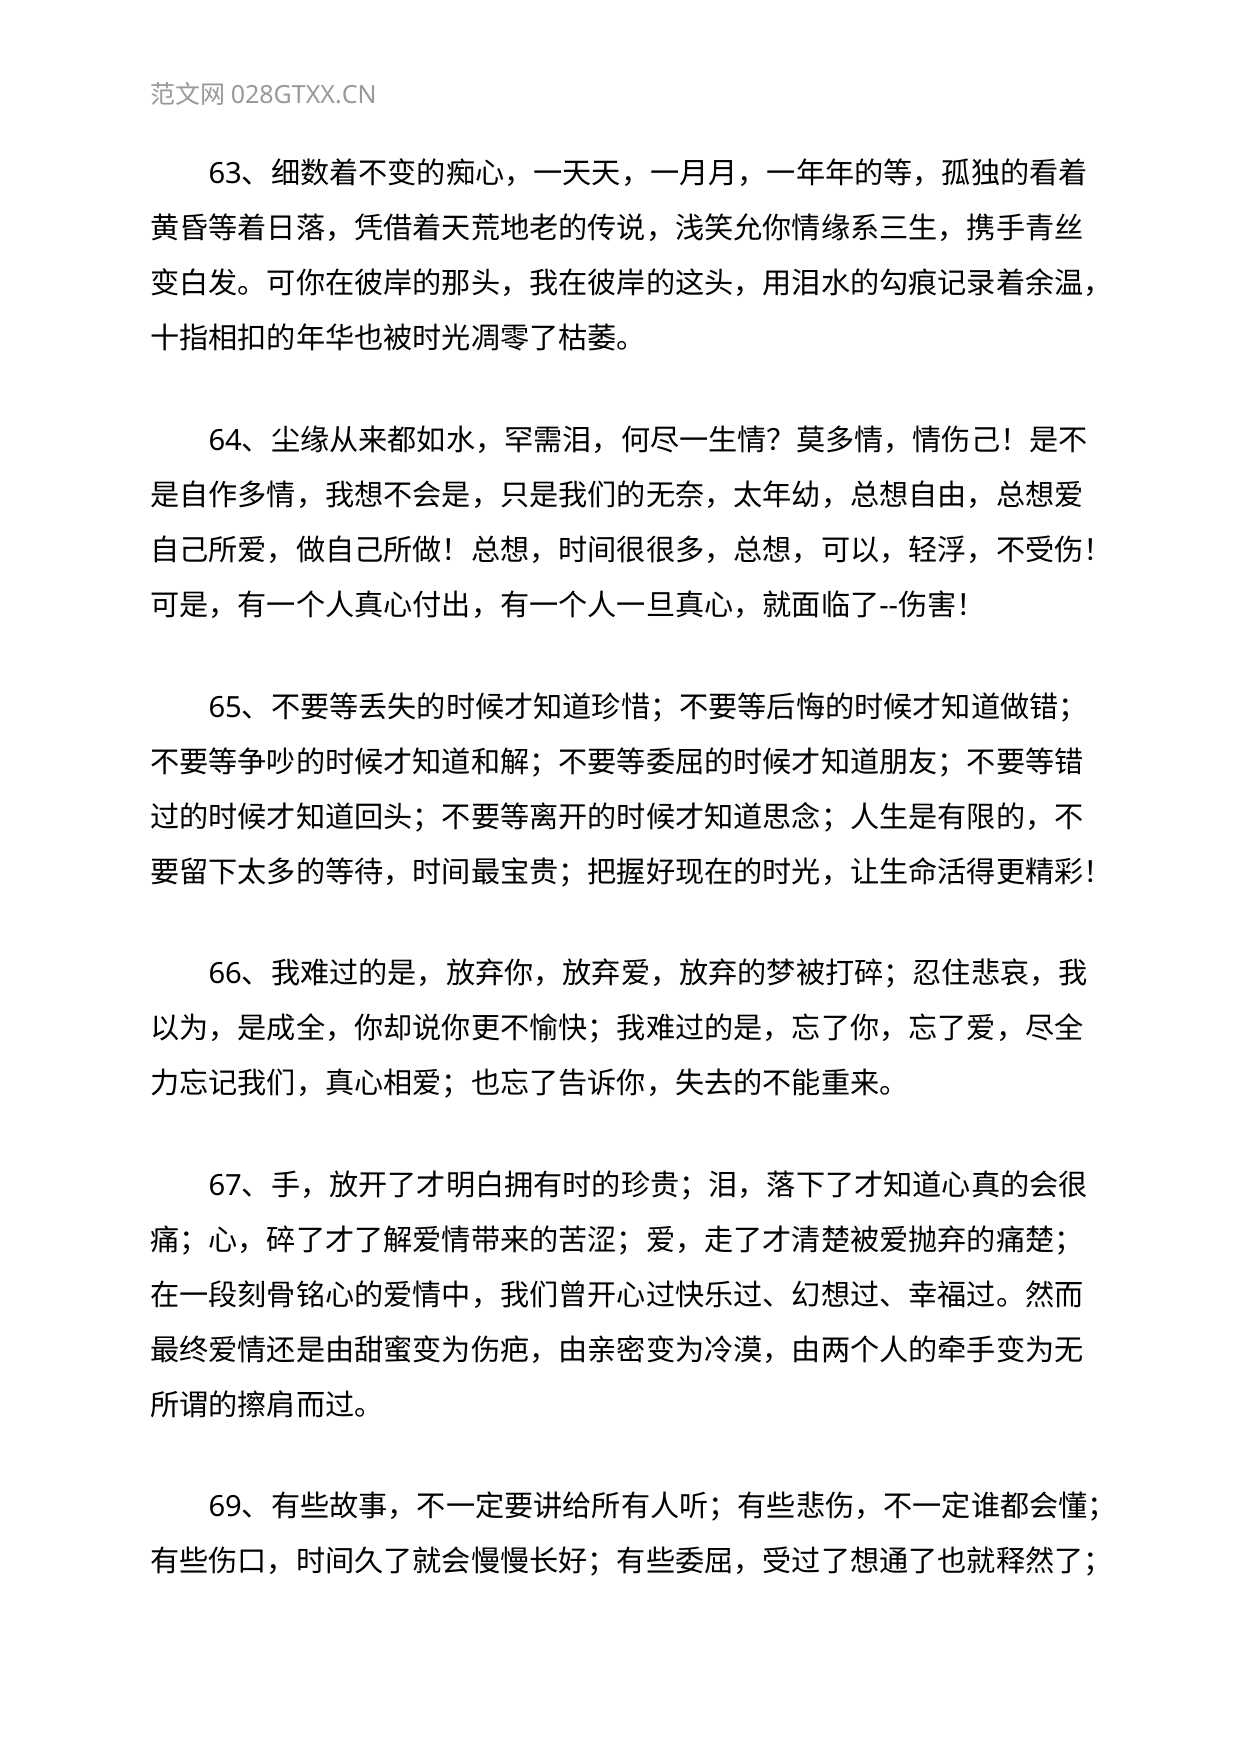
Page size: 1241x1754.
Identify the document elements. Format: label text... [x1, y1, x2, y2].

text 65、不要等丢失的时候才知道珍惜；不要等后悔的时候才知道做错；不要等争吵的时候才知道和解；不要等委屈的时候才知道朋友；不要等错过的时候才知道回头；不要等离开的时候才知道思念；人生是有限的，不要留下太多的等待，时间最宝贵；把握好现在的时光，让生命活得更精彩！ [150, 683, 1090, 890]
text 64、尘缘从来都如水，罕需泪，何尽一生情？莫多情，情伤己！是不是自作多情，我想不会是，只是我们的无奈，太年幼，总想自由，总想爱自己所爱，做自己所做！总想，时间很很多，总想，可以，轻浮，不受伤！可是，有一个人真心付出，有一个人一旦真心，就面临了--伤害！ [150, 417, 1090, 624]
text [150, 1483, 1090, 1580]
text 63、细数着不变的痴心，一天天，一月月，一年年的等，孤独的看着黄昏等着日落，凭借着天荒地老的传说，浅笑允你情缘系三生，携手青丝变白发。可你在彼岸的那头，我在彼岸的这头，用泪水的勾痕记录着余温，十指相扣的年华也被时光凋零了枯萎。 [150, 150, 1090, 357]
text 66、我难过的是，放弃你，放弃爱，放弃的梦被打碎；忍住悲哀，我以为，是成全，你却说你更不愉快；我难过的是，忘了你，忘了爱，尽全力忘记我们，真心相爱；也忘了告诉你，失去的不能重来。 [150, 950, 1090, 1102]
text 67、手，放开了才明白拥有时的珍贵；泪，落下了才知道心真的会很痛；心，碎了才了解爱情带来的苦涩；爱，走了才清楚被爱抛弃的痛楚；在一段刻骨铭心的爱情中，我们曾开心过快乐过、幻想过、幸福过。然而最终爱情还是由甜蜜变为伤疤，由亲密变为冷漠，由两个人的牵手变为无所谓的擦肩而过。 [150, 1162, 1090, 1423]
